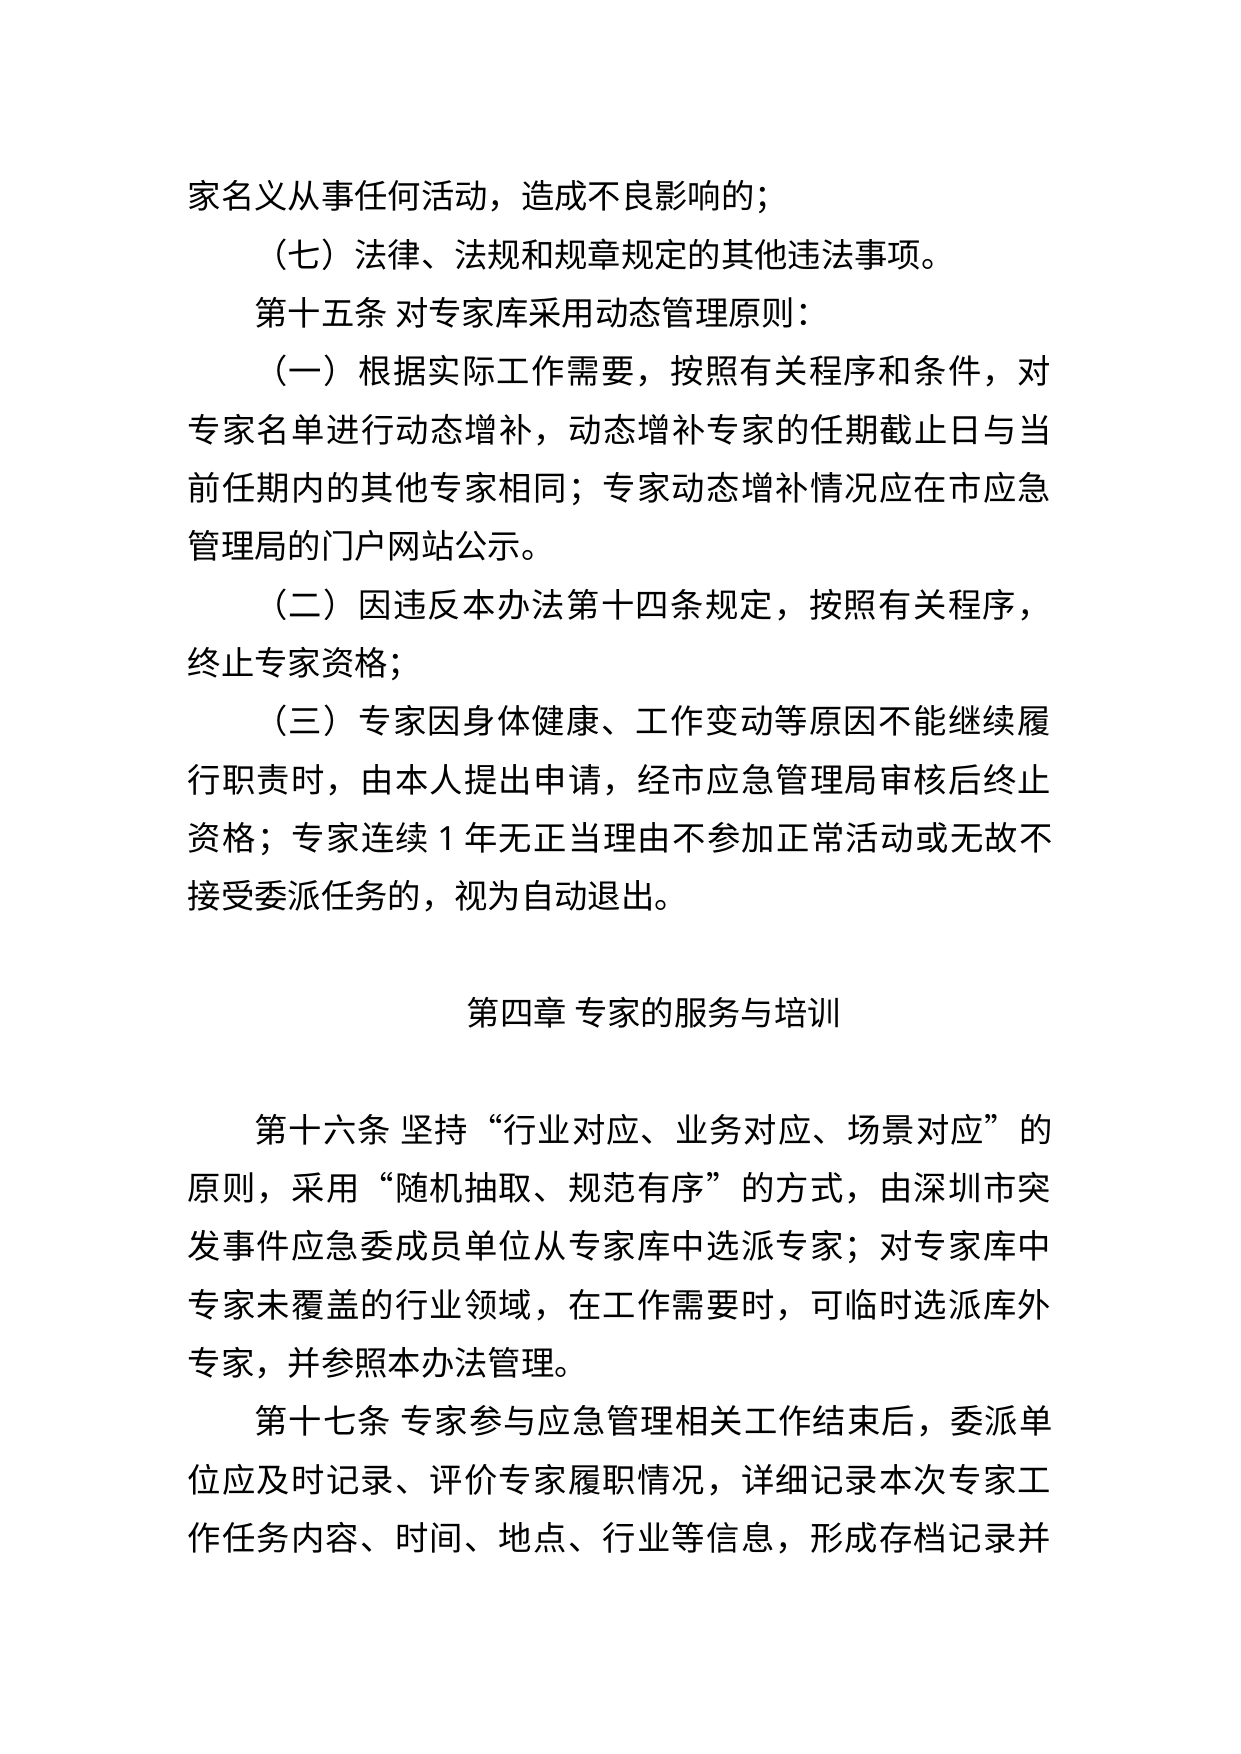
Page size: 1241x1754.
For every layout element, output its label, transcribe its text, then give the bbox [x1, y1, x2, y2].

list （三）专家因身体健康、工作变动等原因不能继续履行职责时，由本人提出申请，经市应急管理局审核后终止资格；专家连续1年无正当理由不参加正常活动或无故不接受委派任务的，视为自动退出。 [187, 687, 1053, 920]
list 专家的服务与培训 [187, 979, 1053, 1037]
list （二）因违反本办法第十四条规定，按照有关程序，终止专家资格； [187, 570, 1053, 687]
list （一）根据实际工作需要，按照有关程序和条件，对专家名单进行动态增补，动态增补专家的任期截止日与当前任期内的其他专家相同；专家动态增补情况应在市应急管理局的门户网站公示。 [187, 337, 1053, 570]
list （七）法律、法规和规章规定的其他违法事项。 [187, 220, 1053, 279]
list 第十五条 对专家库采用动态管理原则： [187, 279, 1053, 337]
list 第十六条 坚持“行业对应、业务对应、场景对应”的原则，采用“随机抽取、规范有序”的方式，由深圳市突发事件应急委成员单位从专家库中选派专家；对专家库中专家未覆盖的行业领域，在工作需要时，可临时选派库外专家，并参照本办法管理。 [187, 1095, 1053, 1387]
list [187, 1387, 1053, 1562]
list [187, 162, 1053, 220]
